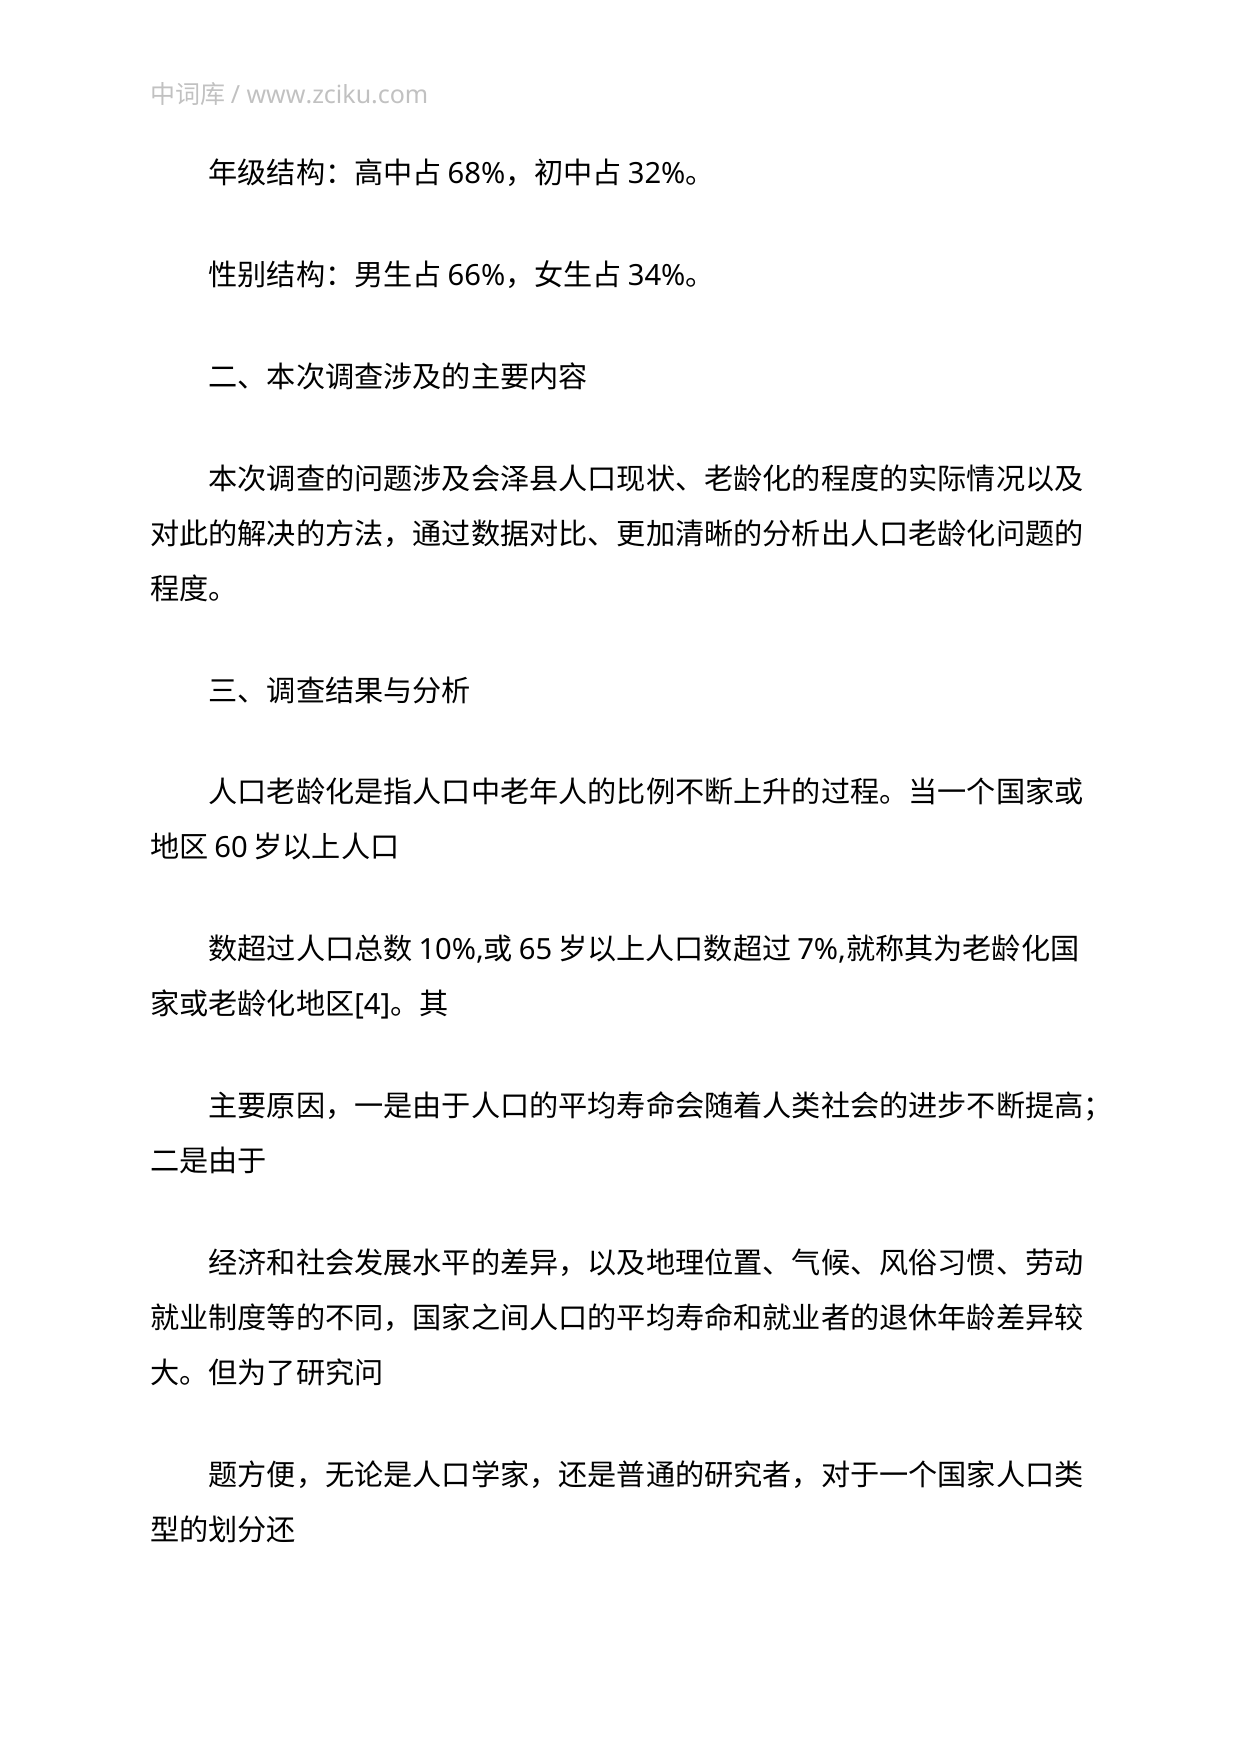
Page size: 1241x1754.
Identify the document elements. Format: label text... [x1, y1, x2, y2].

text 年级结构：高中占68%，初中占32%。 [150, 150, 1090, 192]
text 主要原因，一是由于人口的平均寿命会随着人类社会的进步不断提高；二是由于 [150, 1083, 1090, 1180]
text 二、本次调查涉及的主要内容 [150, 354, 1090, 396]
text 数超过人口总数10%,或65岁以上人口数超过7%,就称其为老龄化国家或老龄化地区[4]。其 [150, 926, 1090, 1023]
text 本次调查的问题涉及会泽县人口现状、老龄化的程度的实际情况以及对此的解决的方法，通过数据对比、更加清晰的分析出人口老龄化问题的程度。 [150, 456, 1090, 608]
text 题方便，无论是人口学家，还是普通的研究者，对于一个国家人口类型的划分还 [150, 1451, 1090, 1548]
text 人口老龄化是指人口中老年人的比例不断上升的过程。当一个国家或地区60岁以上人口 [150, 769, 1090, 866]
text 经济和社会发展水平的差异，以及地理位置、气候、风俗习惯、劳动就业制度等的不同，国家之间人口的平均寿命和就业者的退休年龄差异较大。但为了研究问 [150, 1239, 1090, 1392]
text 三、调查结果与分析 [150, 667, 1090, 709]
text 性别结构：男生占66%，女生占34%。 [150, 252, 1090, 294]
